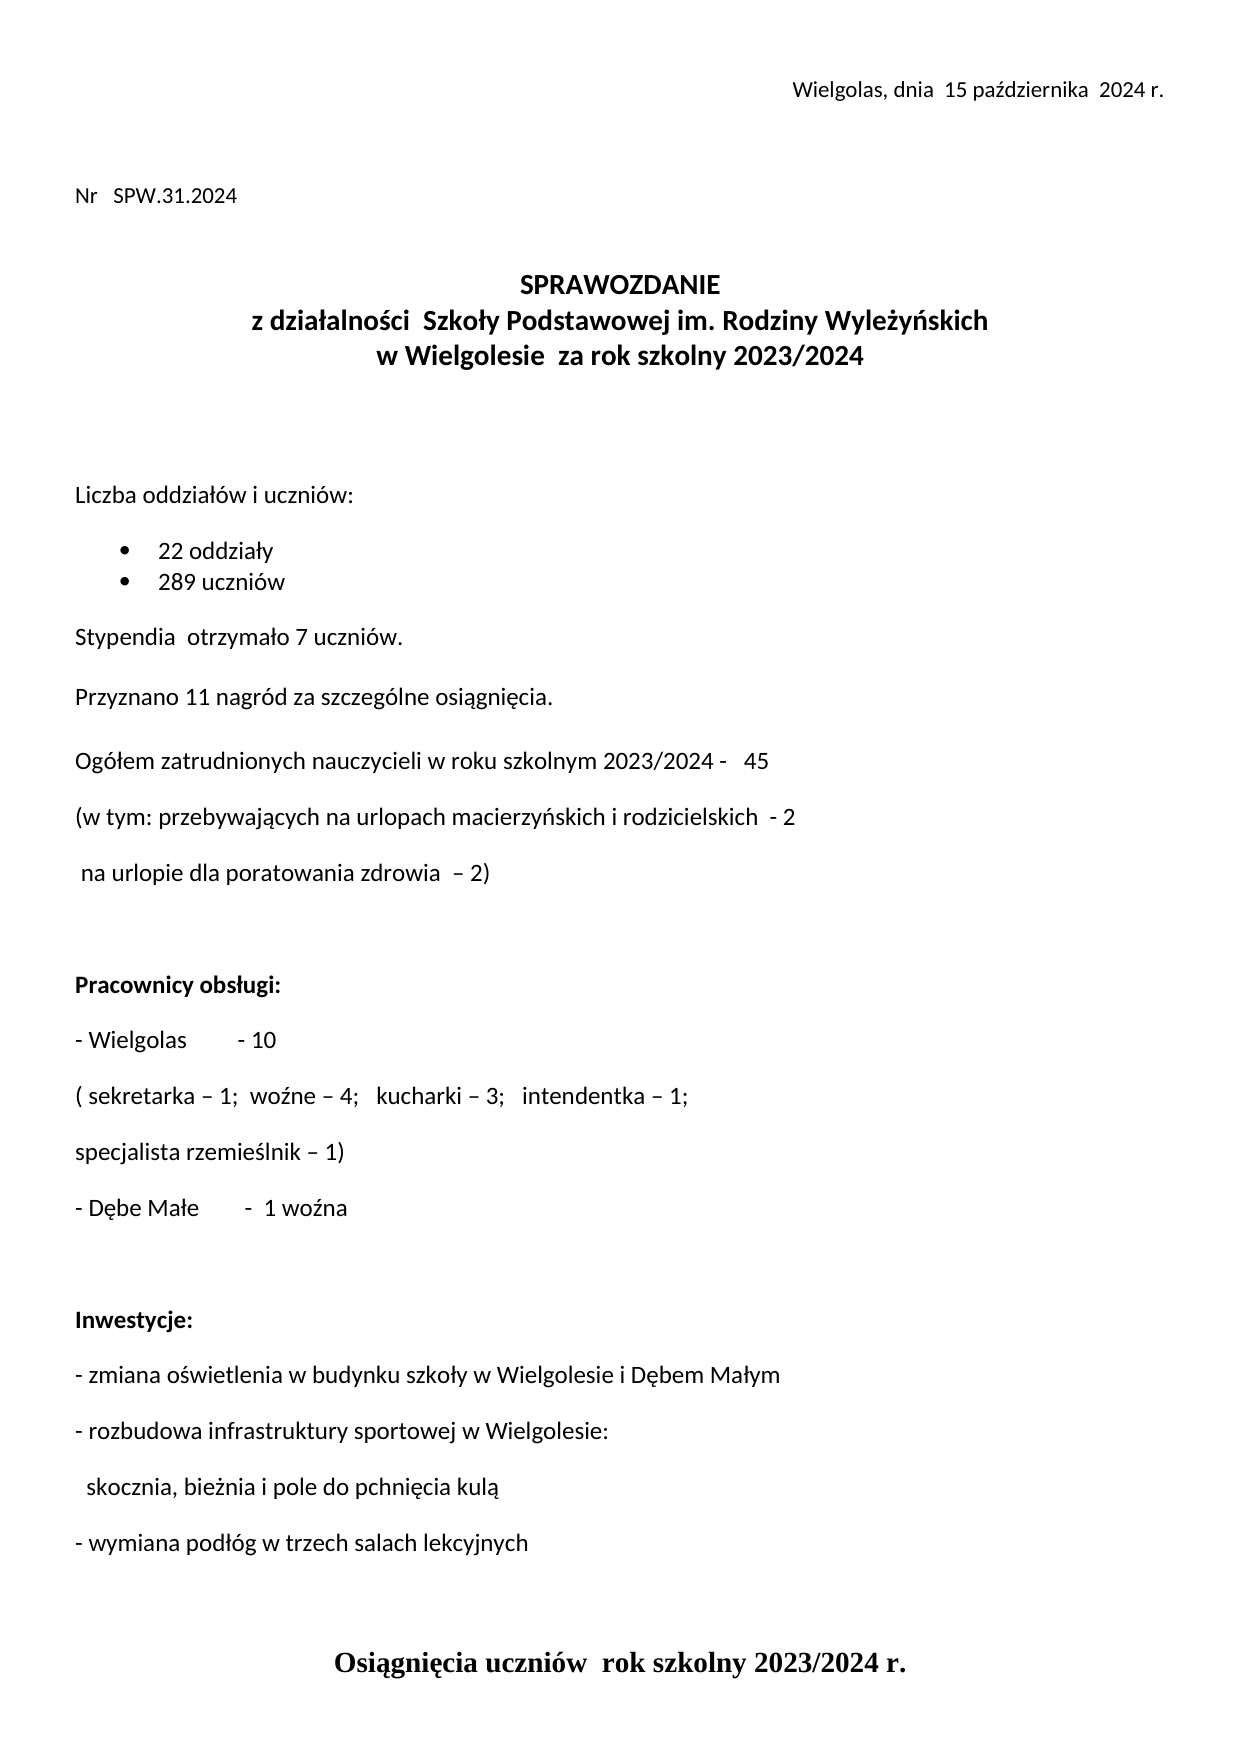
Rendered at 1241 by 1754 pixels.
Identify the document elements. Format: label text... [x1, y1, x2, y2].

text (w tym: przebywających na urlopach macierzyńskich i rodzicielskich - 2 [75, 801, 1165, 832]
text na urlopie dla poratowania zdrowia – 2) [75, 857, 1165, 888]
text skocznia, bieżnia i pole do pchnięcia kulą [75, 1471, 1165, 1502]
text z działalności Szkoły Podstawowej im. Rodziny Wyleżyńskich [75, 302, 1165, 337]
text Ogółem zatrudnionych nauczycieli w roku szkolnym 2023/2024 - 45 [75, 746, 1165, 776]
text Liczba oddziałów i uczniów: [75, 479, 1165, 510]
text Przyznano 11 nagród za szczególne osiągnięcia. [75, 681, 1165, 712]
text SPRAWOZDANIE [75, 266, 1165, 302]
text - rozbudowa infrastruktury sportowej w Wielgolesie: [75, 1416, 1165, 1446]
text w Wielgolesie za rok szkolny 2023/2024 [75, 337, 1165, 373]
list 22 oddziały [120, 535, 1165, 566]
text Pracownicy obsługi: [75, 969, 1165, 999]
text Wielgolas, dnia 15 października 2024 r. [75, 75, 1165, 103]
text Osiągnięcia uczniów rok szkolny 2023/2024 r. [75, 1645, 1165, 1678]
text - Wielgolas - 10 [75, 1025, 1165, 1055]
text Stypendia otrzymało 7 uczniów. [75, 621, 1165, 652]
text specjalista rzemieślnik – 1) [75, 1136, 1165, 1167]
text - Dębe Małe - 1 woźna [75, 1192, 1165, 1223]
text Nr SPW.31.2024 [75, 181, 1165, 241]
text - wymiana podłóg w trzech salach lekcyjnych [75, 1527, 1165, 1558]
list 289 uczniów [120, 566, 1165, 596]
text - zmiana oświetlenia w budynku szkoły w Wielgolesie i Dębem Małym [75, 1360, 1165, 1390]
text Inwestycje: [75, 1304, 1165, 1334]
text ( sekretarka – 1; woźne – 4; kucharki – 3; intendentka – 1; [75, 1081, 1165, 1111]
